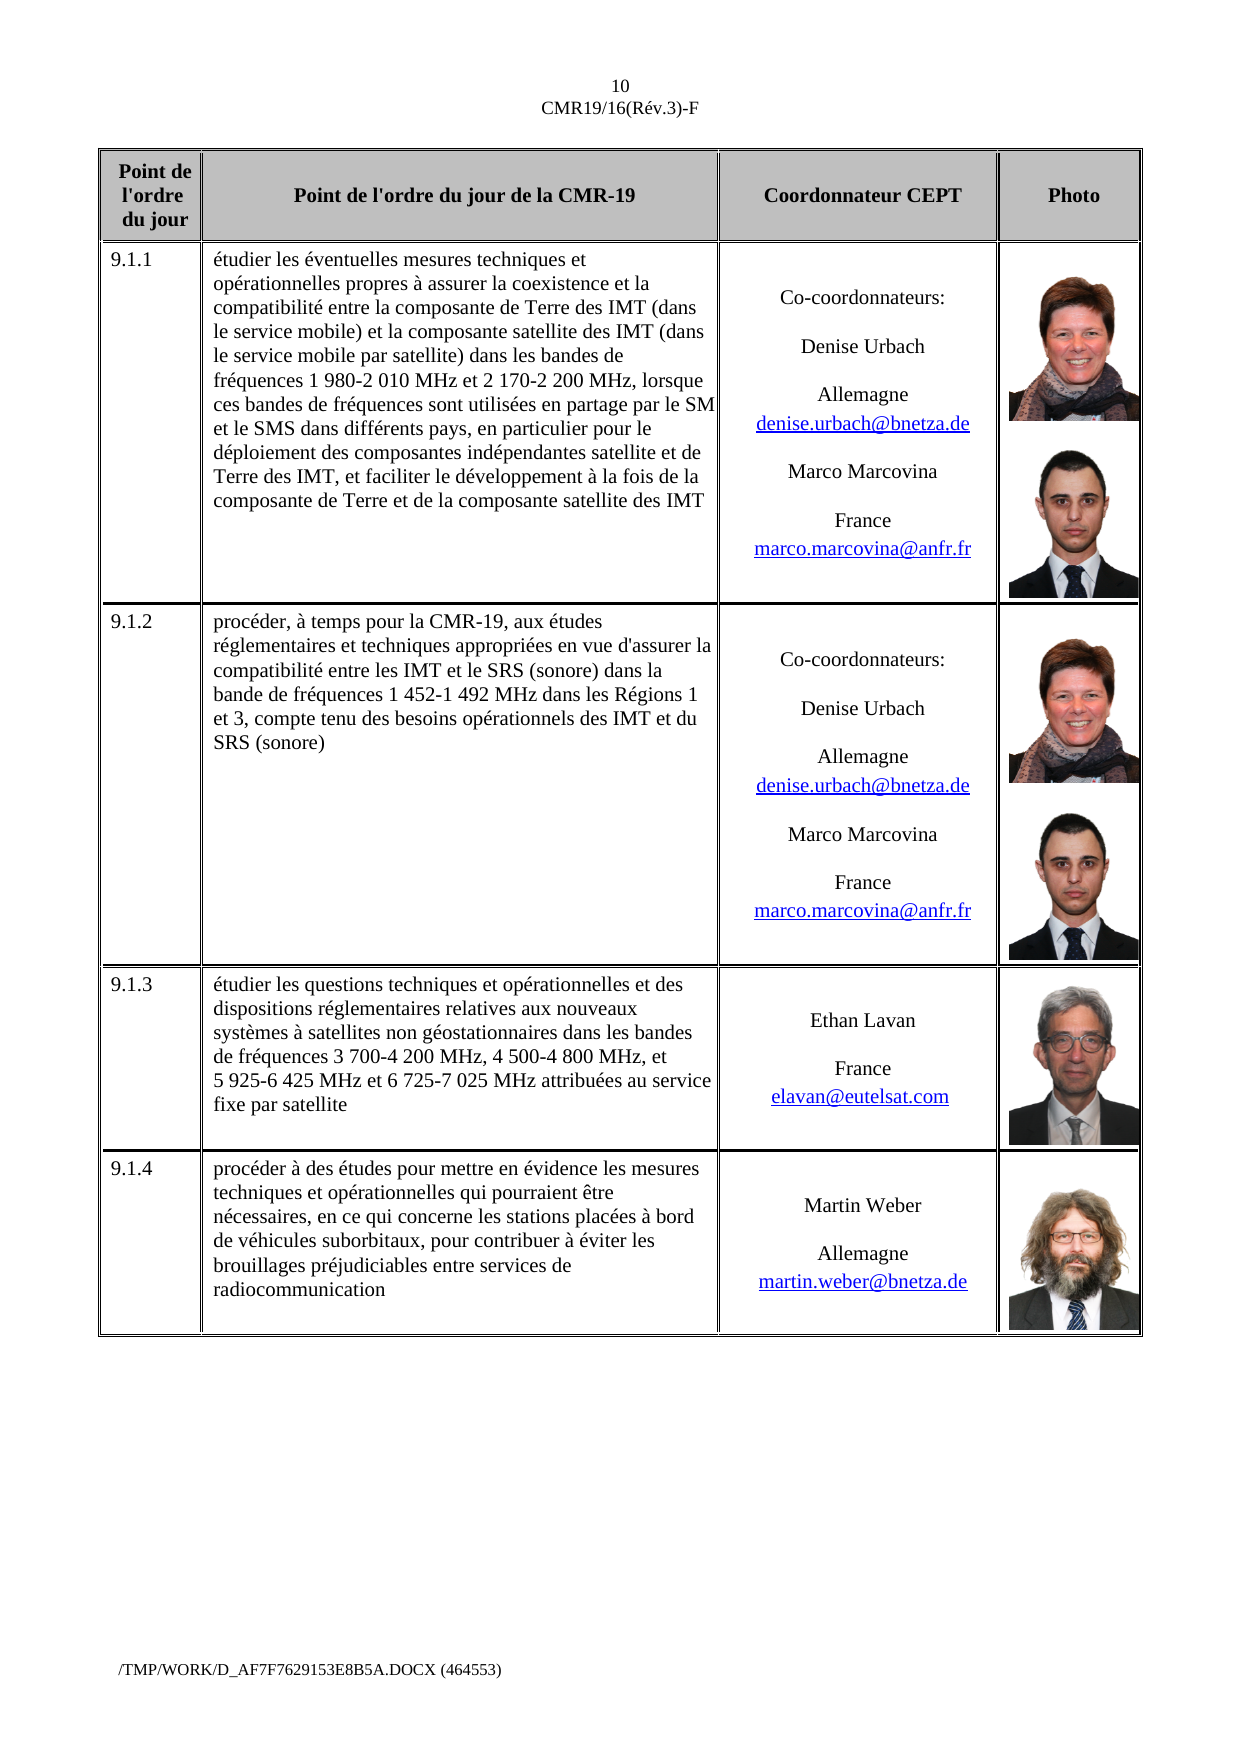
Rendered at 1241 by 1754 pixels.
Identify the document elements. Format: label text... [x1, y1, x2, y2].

table_cell 9.1.1 [99, 240, 202, 602]
table_cell étudier les questions techniques et opérationnelles et des dispositions réglementaires relatives aux nouveaux systèmes à satellites non géostationnaires dans les bandes de fréquences 3 700-4 200 MHz, 4 500-4 800 MHz, et 5 925-6 425 MHz et 6 725-7 025 MHz attribuées au service fixe par satellite [203, 968, 717, 1149]
table_cell [1000, 602, 1139, 964]
table_cell procéder, à temps pour la CMR-19, aux études réglementaires et techniques appropriées en vue d'assurer la compatibilité entre les IMT et le SRS (sonore) dans la bande de fréquences 1 452-1 492 MHz dans les Régions 1 et 3, compte tenu des besoins opérationnels des IMT et du SRS (sonore) [203, 605, 717, 964]
table_cell [998, 240, 1141, 602]
table_cell 9.1.4 [101, 1149, 202, 1333]
table_cell Co-coordonnateurs: Denise Urbach Allemagne denise.urbach@bnetza.de Marco Marcovina France marco.marcovina@anfr.fr [720, 605, 996, 964]
table_header Point de l'ordre du jour de la CMR-19 [202, 151, 718, 240]
table_cell [1000, 964, 1140, 1149]
table_cell Ethan Lavan France elavan@eutelsat.com [720, 968, 996, 1149]
picture [1009, 247, 1139, 421]
table_cell 9.1.3 [101, 964, 200, 1149]
table_header Coordonnateur CEPT [719, 149, 998, 240]
picture [1009, 787, 1139, 960]
table_cell Co-coordonnateurs: Denise Urbach Allemagne denise.urbach@bnetza.de Marco Marcovina France marco.marcovina@anfr.fr [720, 243, 996, 602]
table_cell étudier les éventuelles mesures techniques et opérationnelles propres à assurer la coexistence et la compatibilité entre la composante de Terre des IMT (dans le service mobile) et la composante satellite des IMT (dans le service mobile par satellite) dans les bandes de fréquences 1 980-2 010 MHz et 2 170-2 200 MHz, lorsque ces bandes de fréquences sont utilisées en partage par le SM et le SMS dans différents pays, en particulier pour le déploiement des composantes indépendantes satellite et de Terre des IMT, et faciliter le développement à la fois de la composante de Terre et de la composante satellite des IMT [203, 243, 717, 602]
picture [1009, 425, 1139, 598]
picture [1009, 609, 1139, 783]
table_cell [998, 1149, 1139, 1333]
table_header Photo [998, 151, 1139, 240]
table_cell 9.1.2 [101, 602, 200, 964]
picture [1009, 1156, 1139, 1330]
table_header Point de l'ordre du jour [101, 151, 202, 240]
table_cell procéder à des études pour mettre en évidence les mesures techniques et opérationnelles qui pourraient être nécessaires, en ce qui concerne les stations placées à bord de véhicules suborbitaux, pour contribuer à éviter les brouillages préjudiciables entre services de radiocommunication [202, 1152, 718, 1333]
picture [1009, 971, 1139, 1145]
table_cell Martin Weber Allemagne martin.weber@bnetza.de [719, 1149, 998, 1333]
